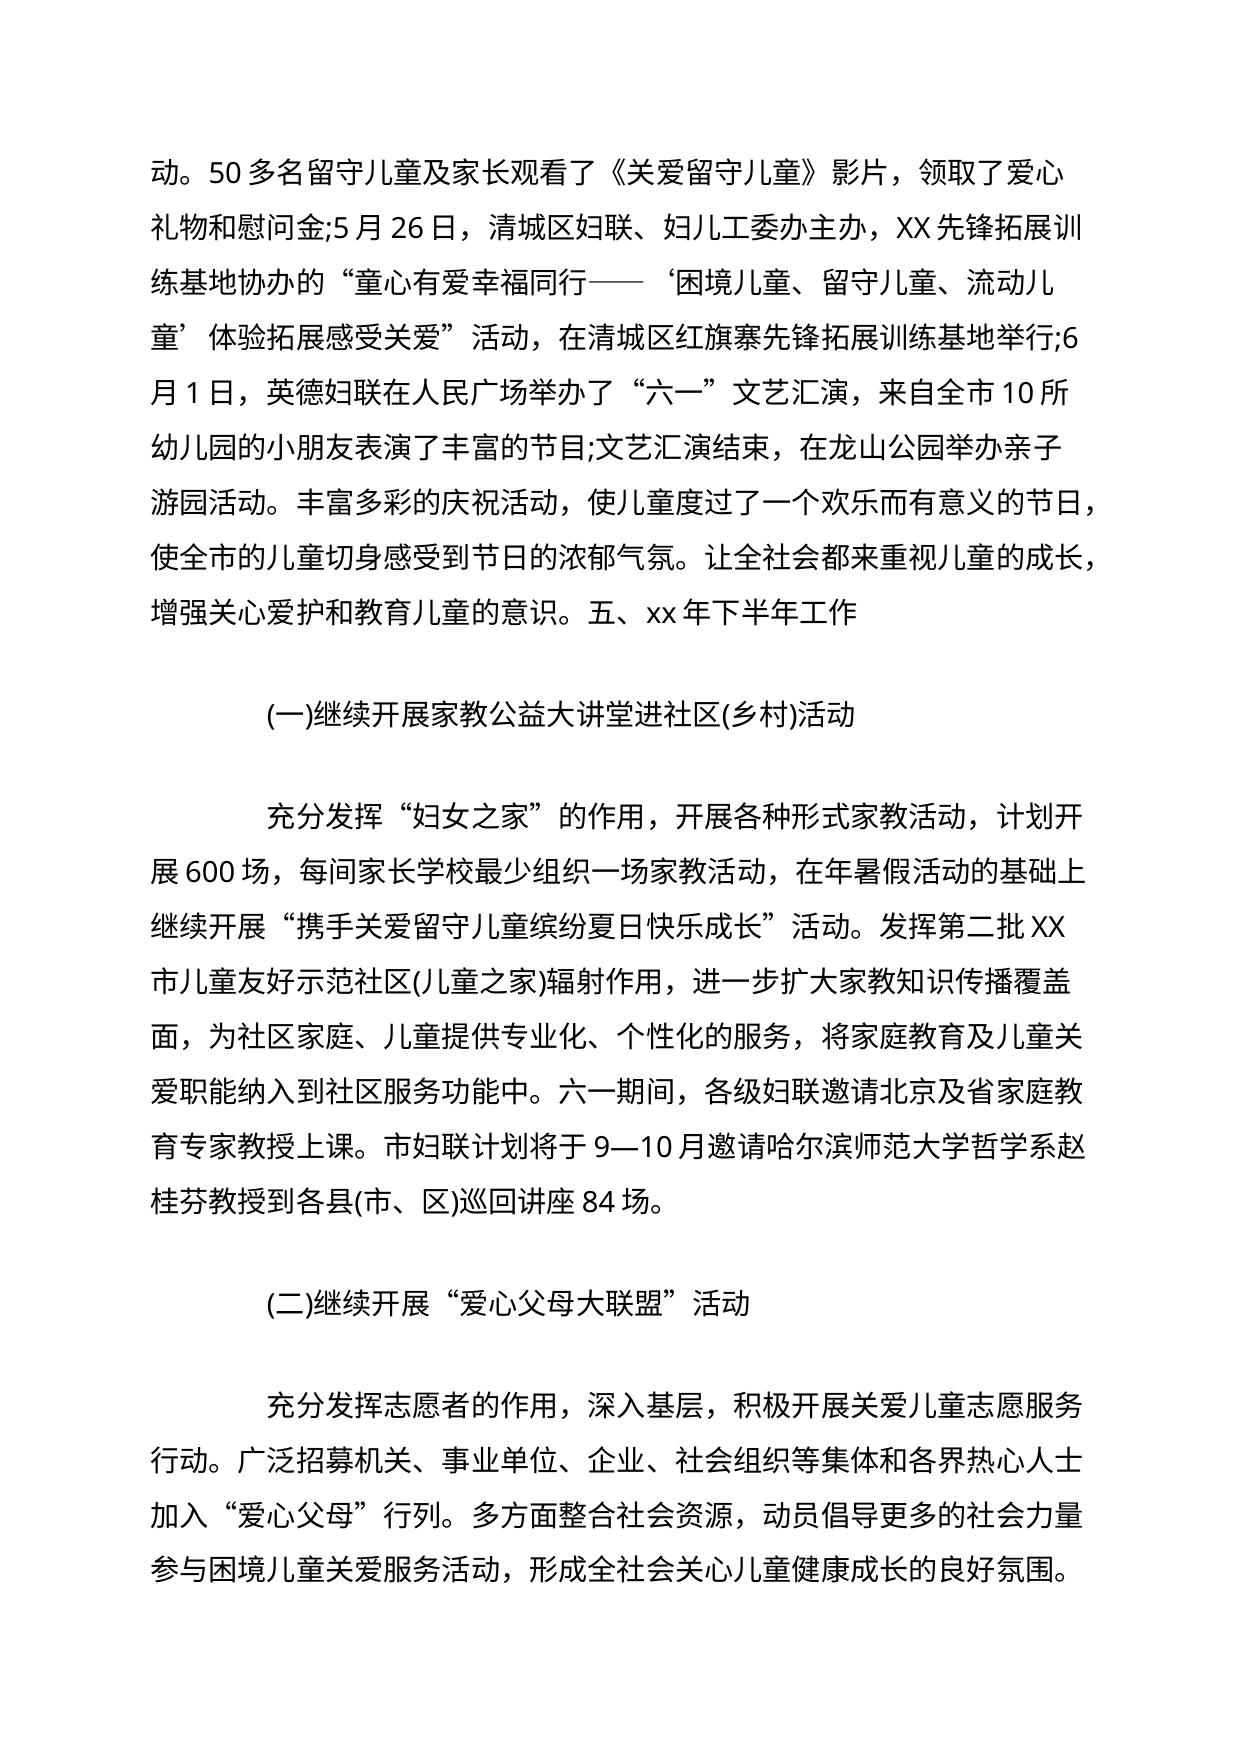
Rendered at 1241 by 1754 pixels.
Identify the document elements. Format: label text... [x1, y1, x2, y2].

text (一)继续开展家教公益大讲堂进社区(乡村)活动 [150, 692, 1090, 734]
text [150, 150, 1090, 632]
text 充分发挥“妇女之家”的作用，开展各种形式家教活动，计划开展600场，每间家长学校最少组织一场家教活动，在年暑假活动的基础上继续开展“携手关爱留守儿童缤纷夏日快乐成长”活动。发挥第二批XX市儿童友好示范社区(儿童之家)辐射作用，进一步扩大家教知识传播覆盖面，为社区家庭、儿童提供专业化、个性化的服务，将家庭教育及儿童关爱职能纳入到社区服务功能中。六一期间，各级妇联邀请北京及省家庭教育专家教授上课。市妇联计划将于9—10月邀请哈尔滨师范大学哲学系赵桂芬教授到各县(市、区)巡回讲座84场。 [150, 794, 1090, 1221]
text 充分发挥志愿者的作用，深入基层，积极开展关爱儿童志愿服务行动。广泛招募机关、事业单位、企业、社会组织等集体和各界热心人士加入“爱心父母”行列。多方面整合社会资源，动员倡导更多的社会力量参与困境儿童关爱服务活动，形成全社会关心儿童健康成长的良好氛围。 [150, 1382, 1090, 1589]
text (二)继续开展“爱心父母大联盟”活动 [150, 1280, 1090, 1323]
